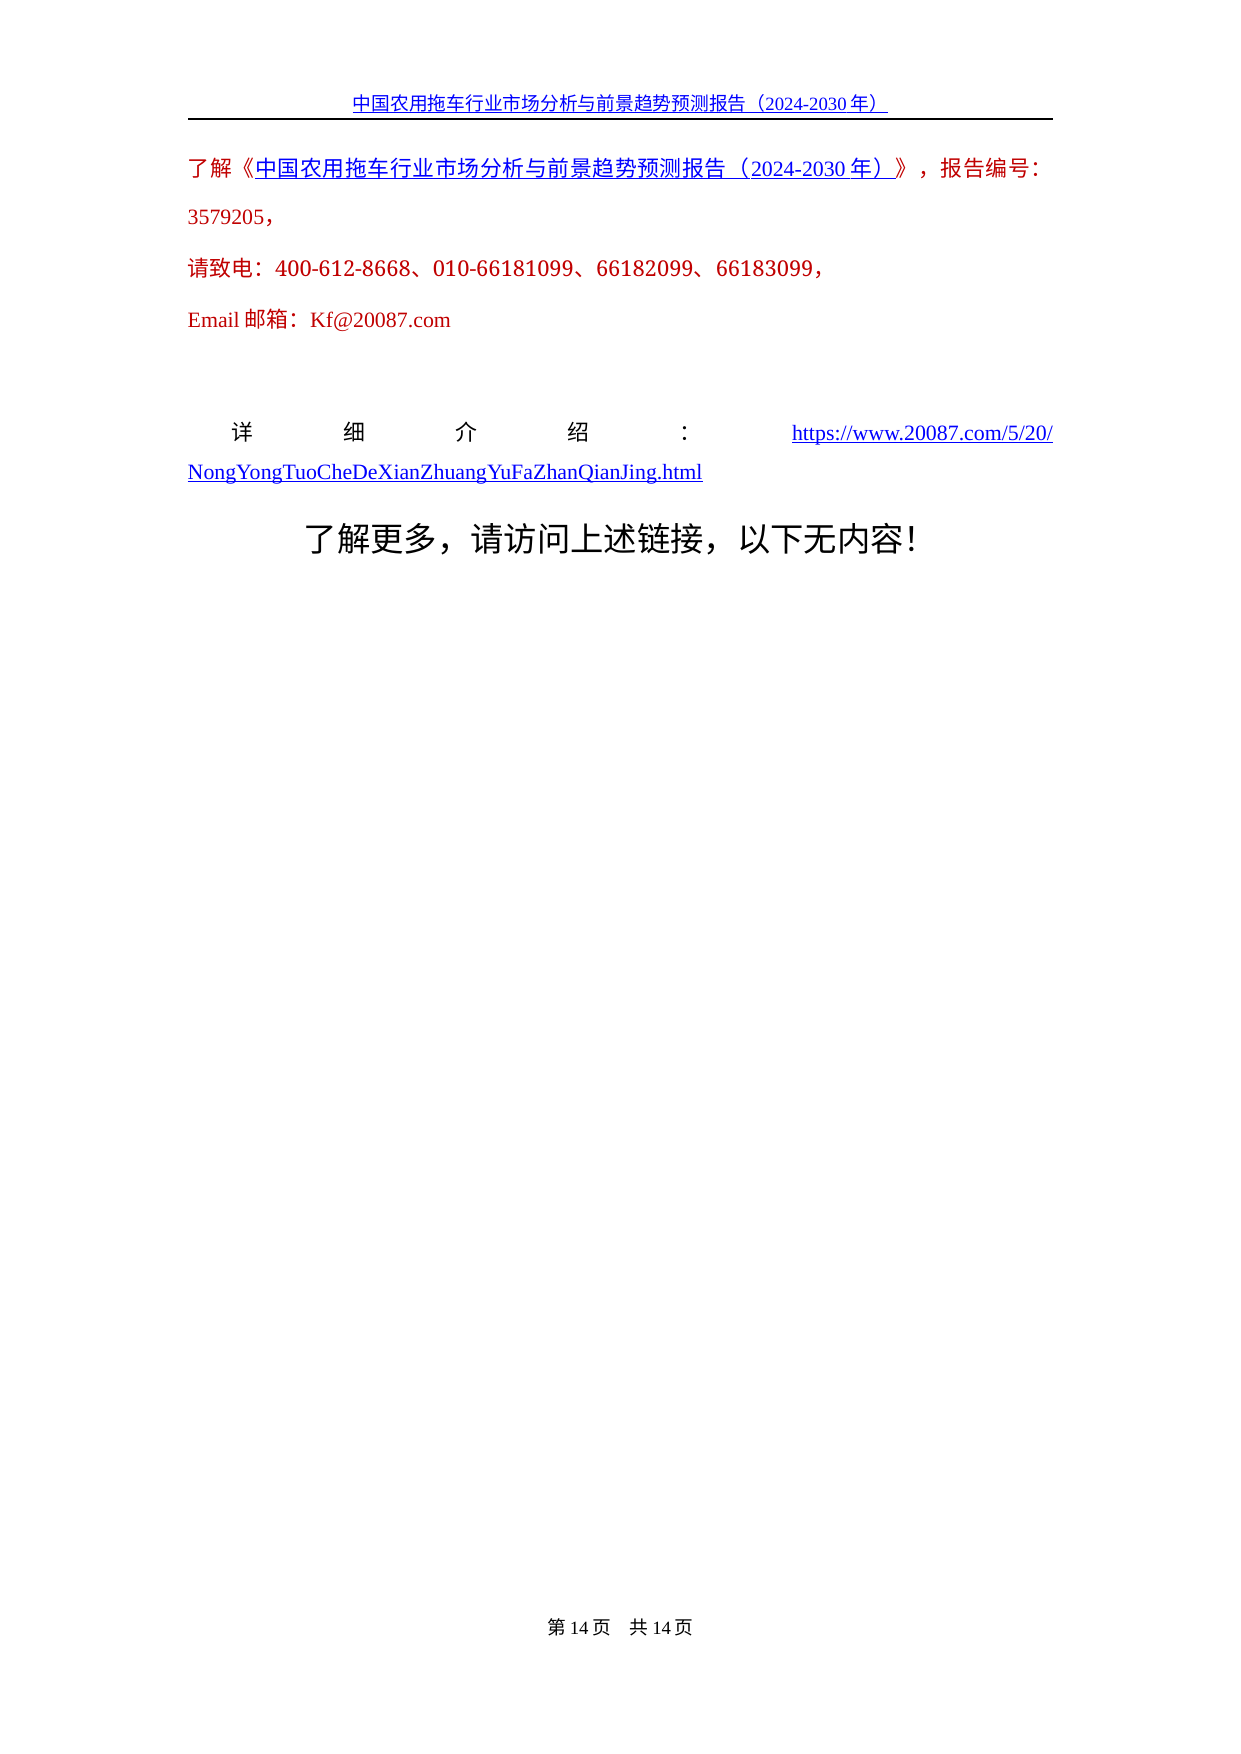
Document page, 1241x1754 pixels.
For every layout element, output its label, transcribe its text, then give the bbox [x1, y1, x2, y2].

text Email邮箱：Kf@20087.com [187, 302, 1053, 334]
text 详细介绍：https://www.20087.com/5/20/NongYongTuoCheDeXianZhuangYuFaZhanQianJing.html [187, 415, 1053, 488]
text 了解《中国农用拖车行业市场分析与前景趋势预测报告（2024-2030年）》，报告编号：3579205， [187, 150, 1053, 231]
text 请致电：400-612-8668、010-66181099、66182099、66183099， [187, 251, 1053, 283]
title 了解更多，请访问上述链接，以下无内容！ [187, 504, 1053, 569]
